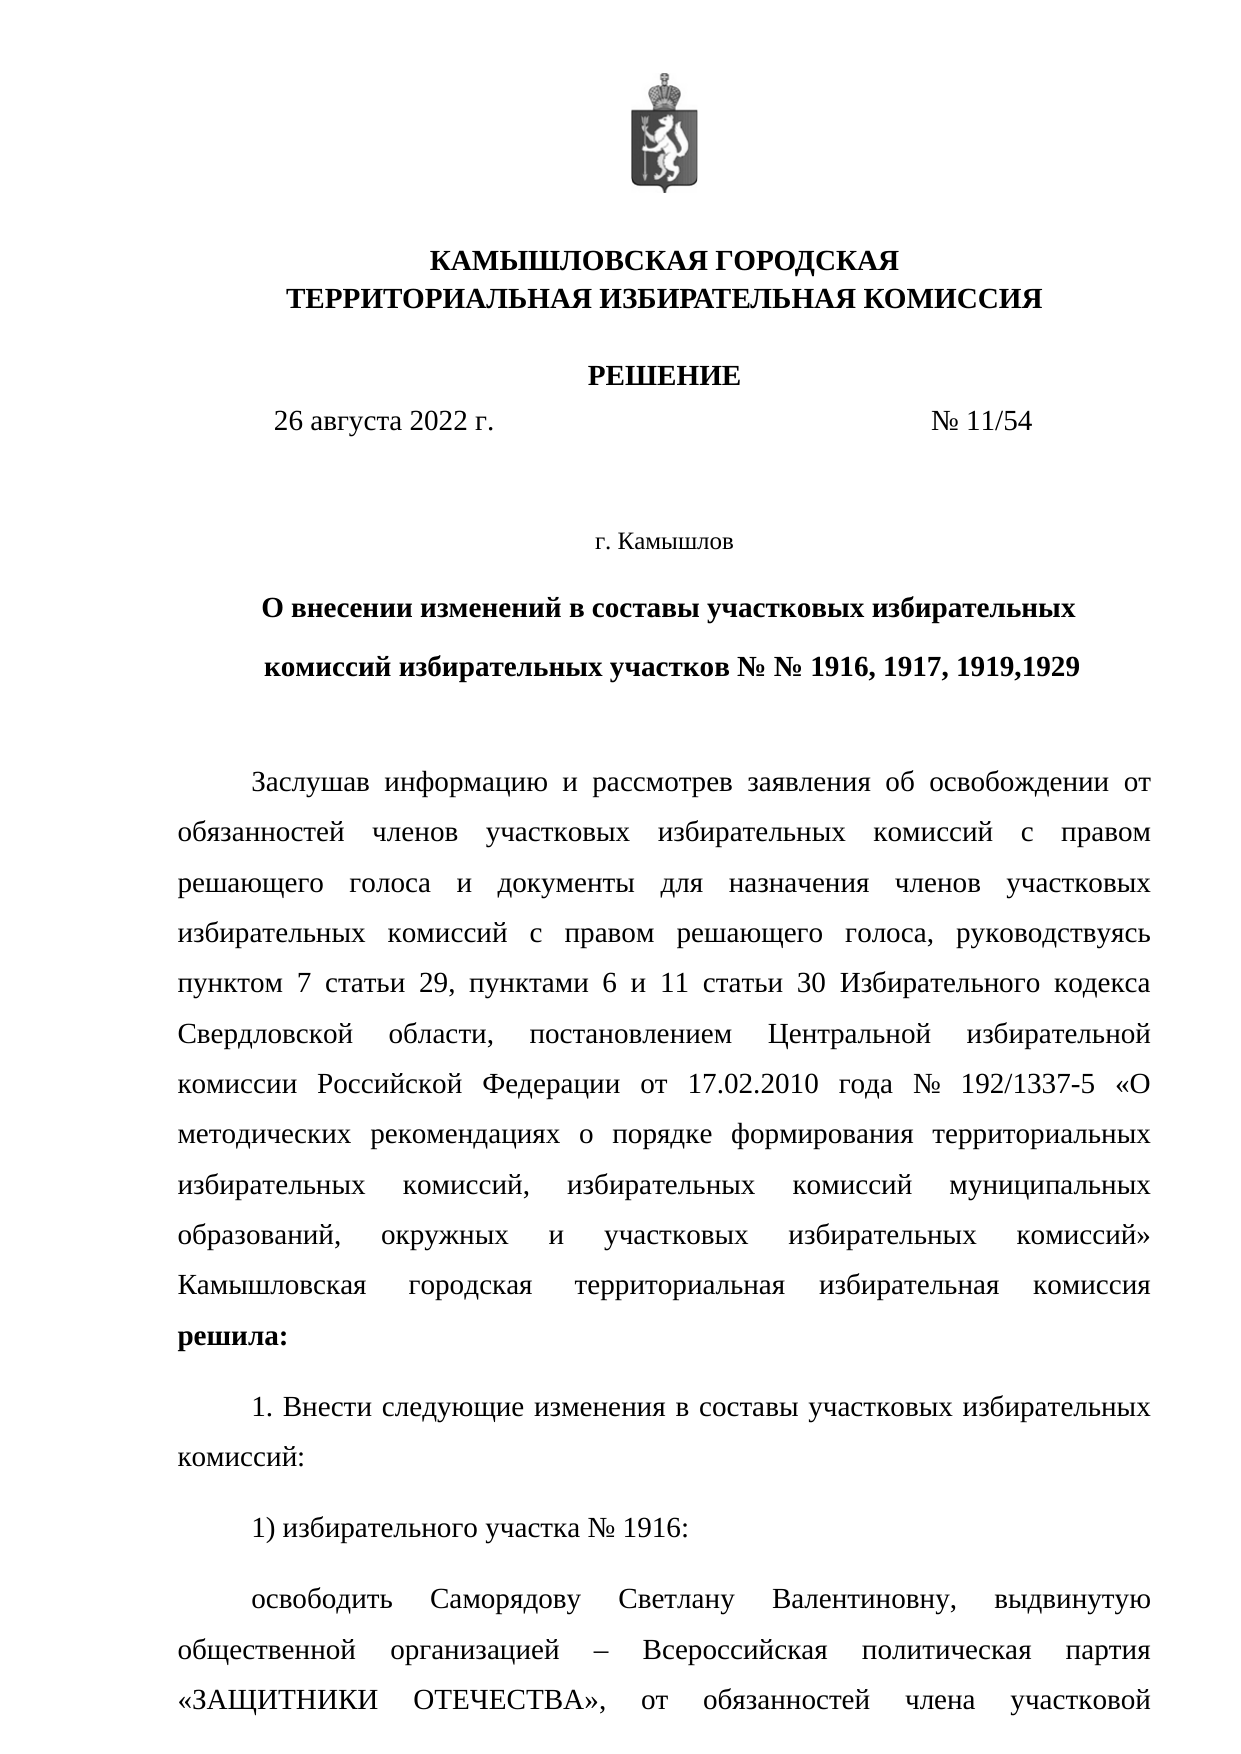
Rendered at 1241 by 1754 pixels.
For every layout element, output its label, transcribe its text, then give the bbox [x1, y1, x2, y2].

text 1. Внести следующие изменения в составы участковых избирательных комиссий: [177, 1389, 1152, 1473]
table_header 26 августа 2022 г. [166, 403, 664, 462]
picture [631, 73, 698, 193]
table_header № 11/54 [664, 403, 1163, 462]
table_header О внесении изменений в составы участковых избирательных комиссий избирательных участков № № 1916, 1917, 1919,1929 [166, 590, 1171, 764]
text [177, 1581, 1152, 1716]
text Заслушав информацию и рассмотрев заявления об освобождении от обязанностей членов участковых избирательных комиссий с правом решающего голоса и документы для назначения членов участковых избирательных комиссий с правом решающего голоса, руководствуясь пунктом 7 статьи 29, пунктами 6 и 11 статьи 30 Избирательного кодекса Свердловской области, постановлением Центральной избирательной комиссии Российской Федерации от 17.02.2010 года № 192/1337-5 «О методических рекомендациях о порядке формирования территориальных избирательных комиссий, избирательных комиссий муниципальных образований, окружных и участковых избирательных комиссий» Камышловская городская территориальная избирательная комиссия решила: [177, 764, 1152, 1351]
subtitle КАМЫШЛОВСКАЯ ГОРОДСКАЯ ТЕРРИТОРИАЛЬНАЯ ИЗБИРАТЕЛЬНАЯ КОМИССИЯ РЕШЕНИЕ [177, 243, 1152, 392]
text 1) избирательного участка № 1916: [177, 1510, 1152, 1544]
text г. Камышлов [177, 526, 1152, 555]
